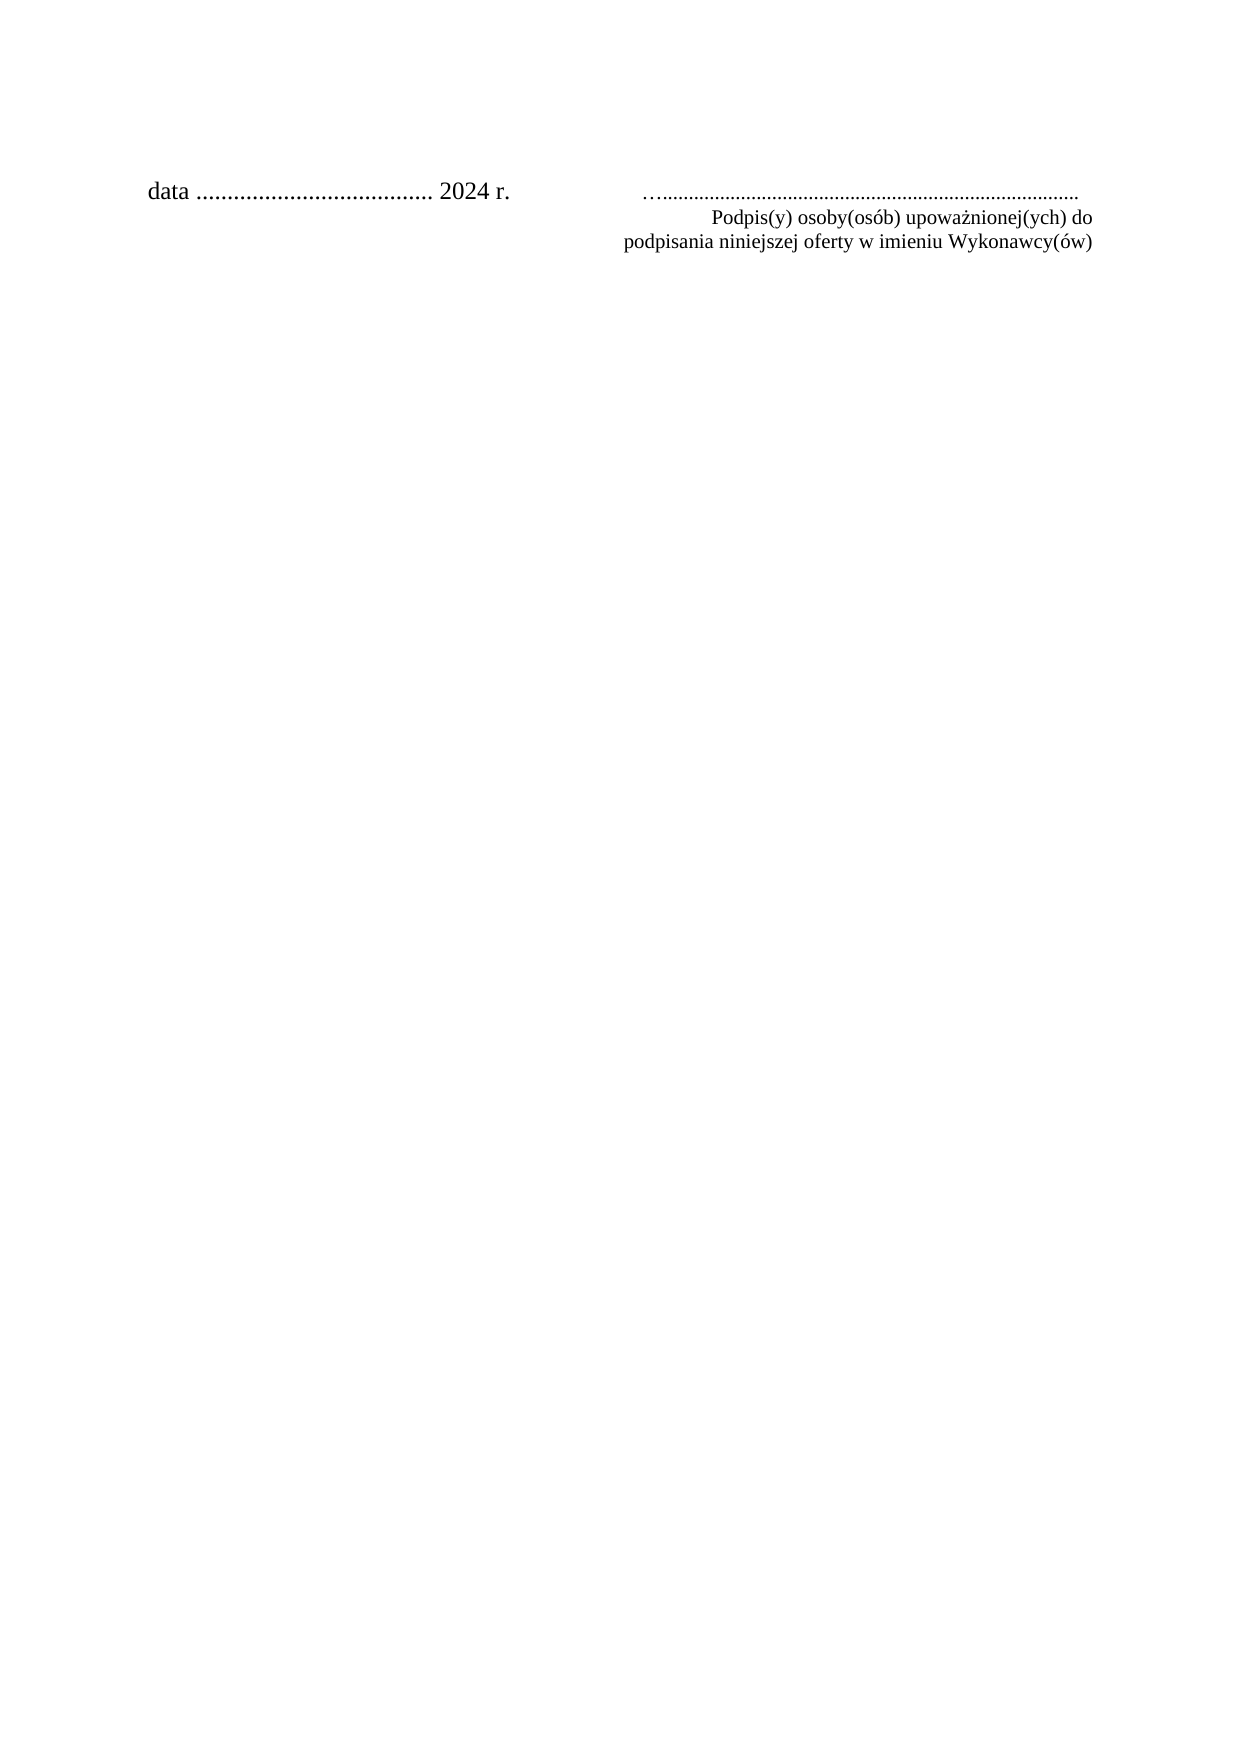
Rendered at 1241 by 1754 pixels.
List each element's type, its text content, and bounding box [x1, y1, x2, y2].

text Podpis(y) osoby(osób) upoważnionej(ych) do podpisania niniejszej oferty w imieniu Wykonawcy(ów) [148, 205, 1093, 253]
text data ...................................... 2024 r. …................................................................................ [148, 176, 1093, 205]
